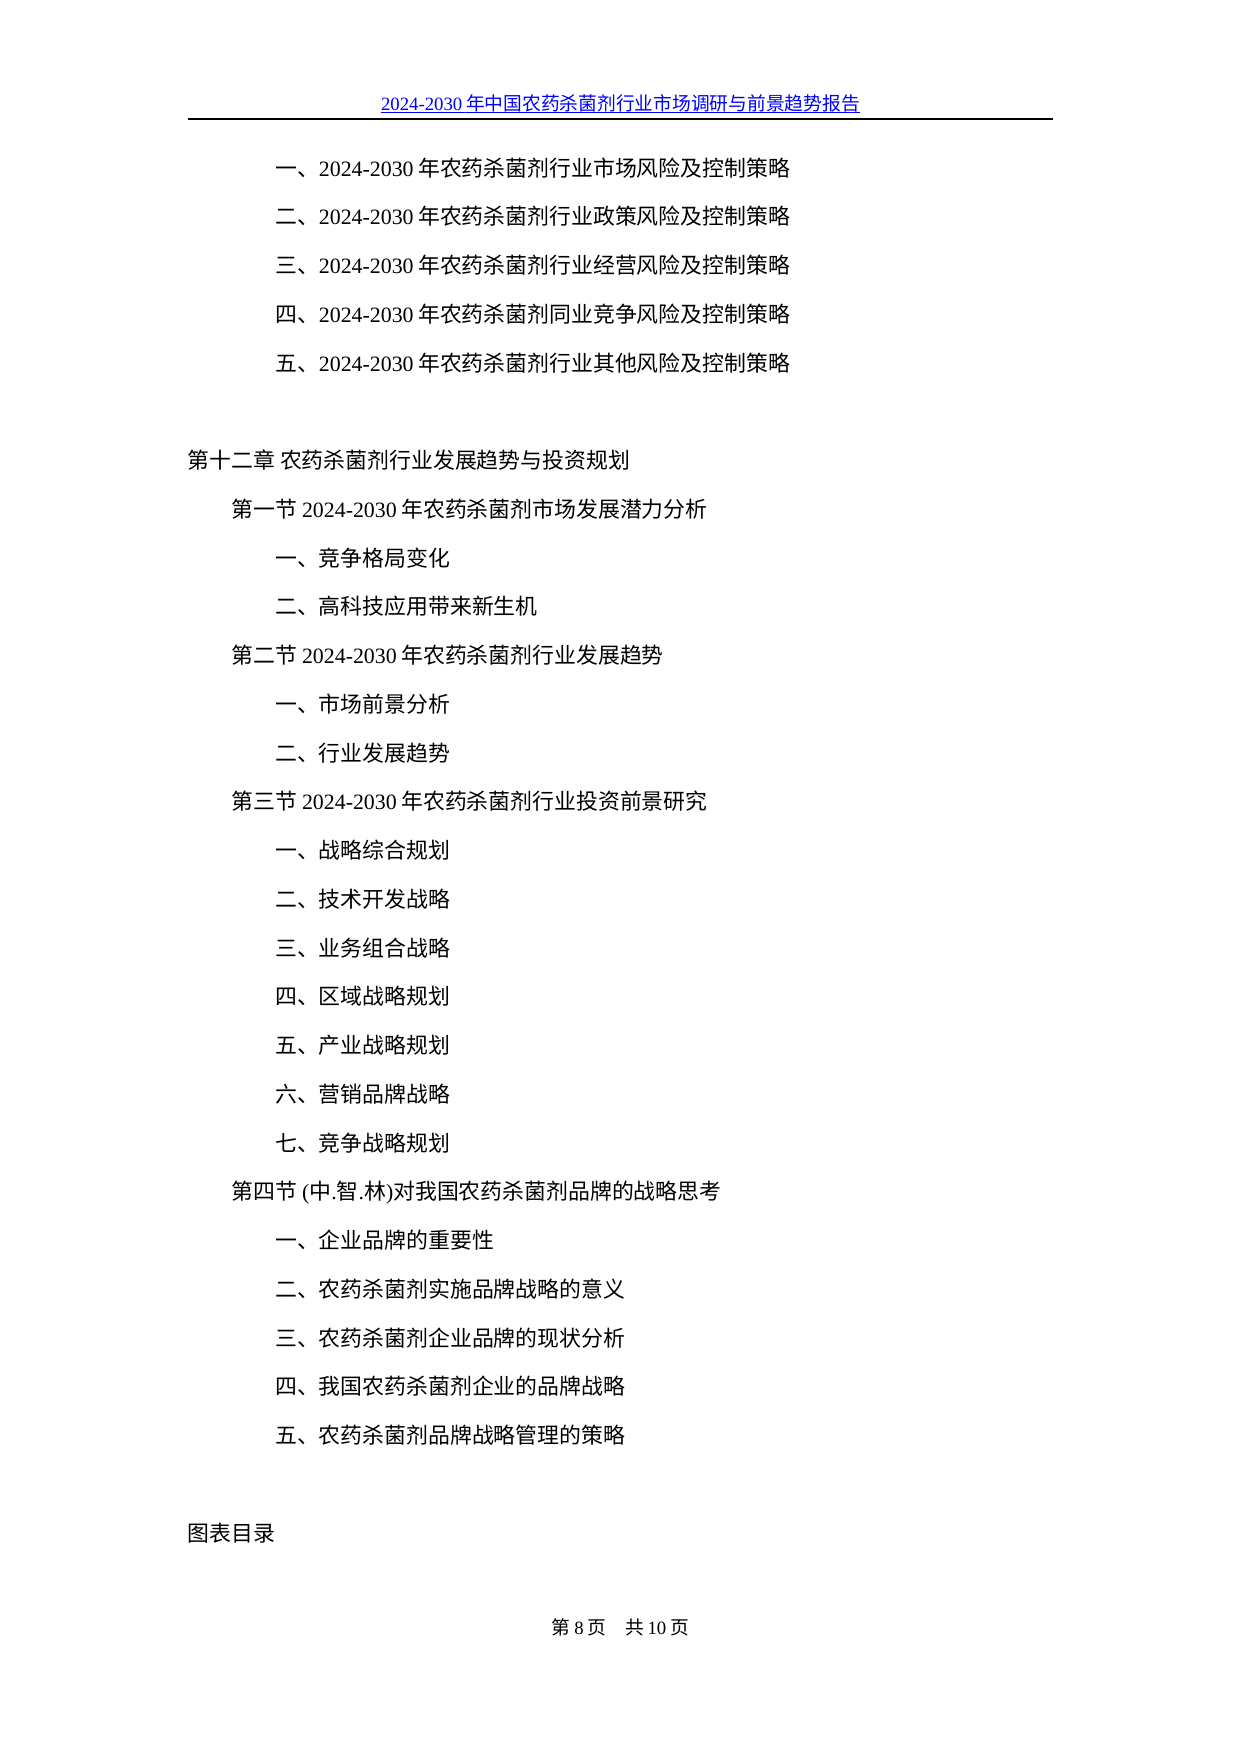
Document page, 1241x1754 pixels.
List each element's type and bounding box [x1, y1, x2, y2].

text [187, 150, 1053, 1548]
